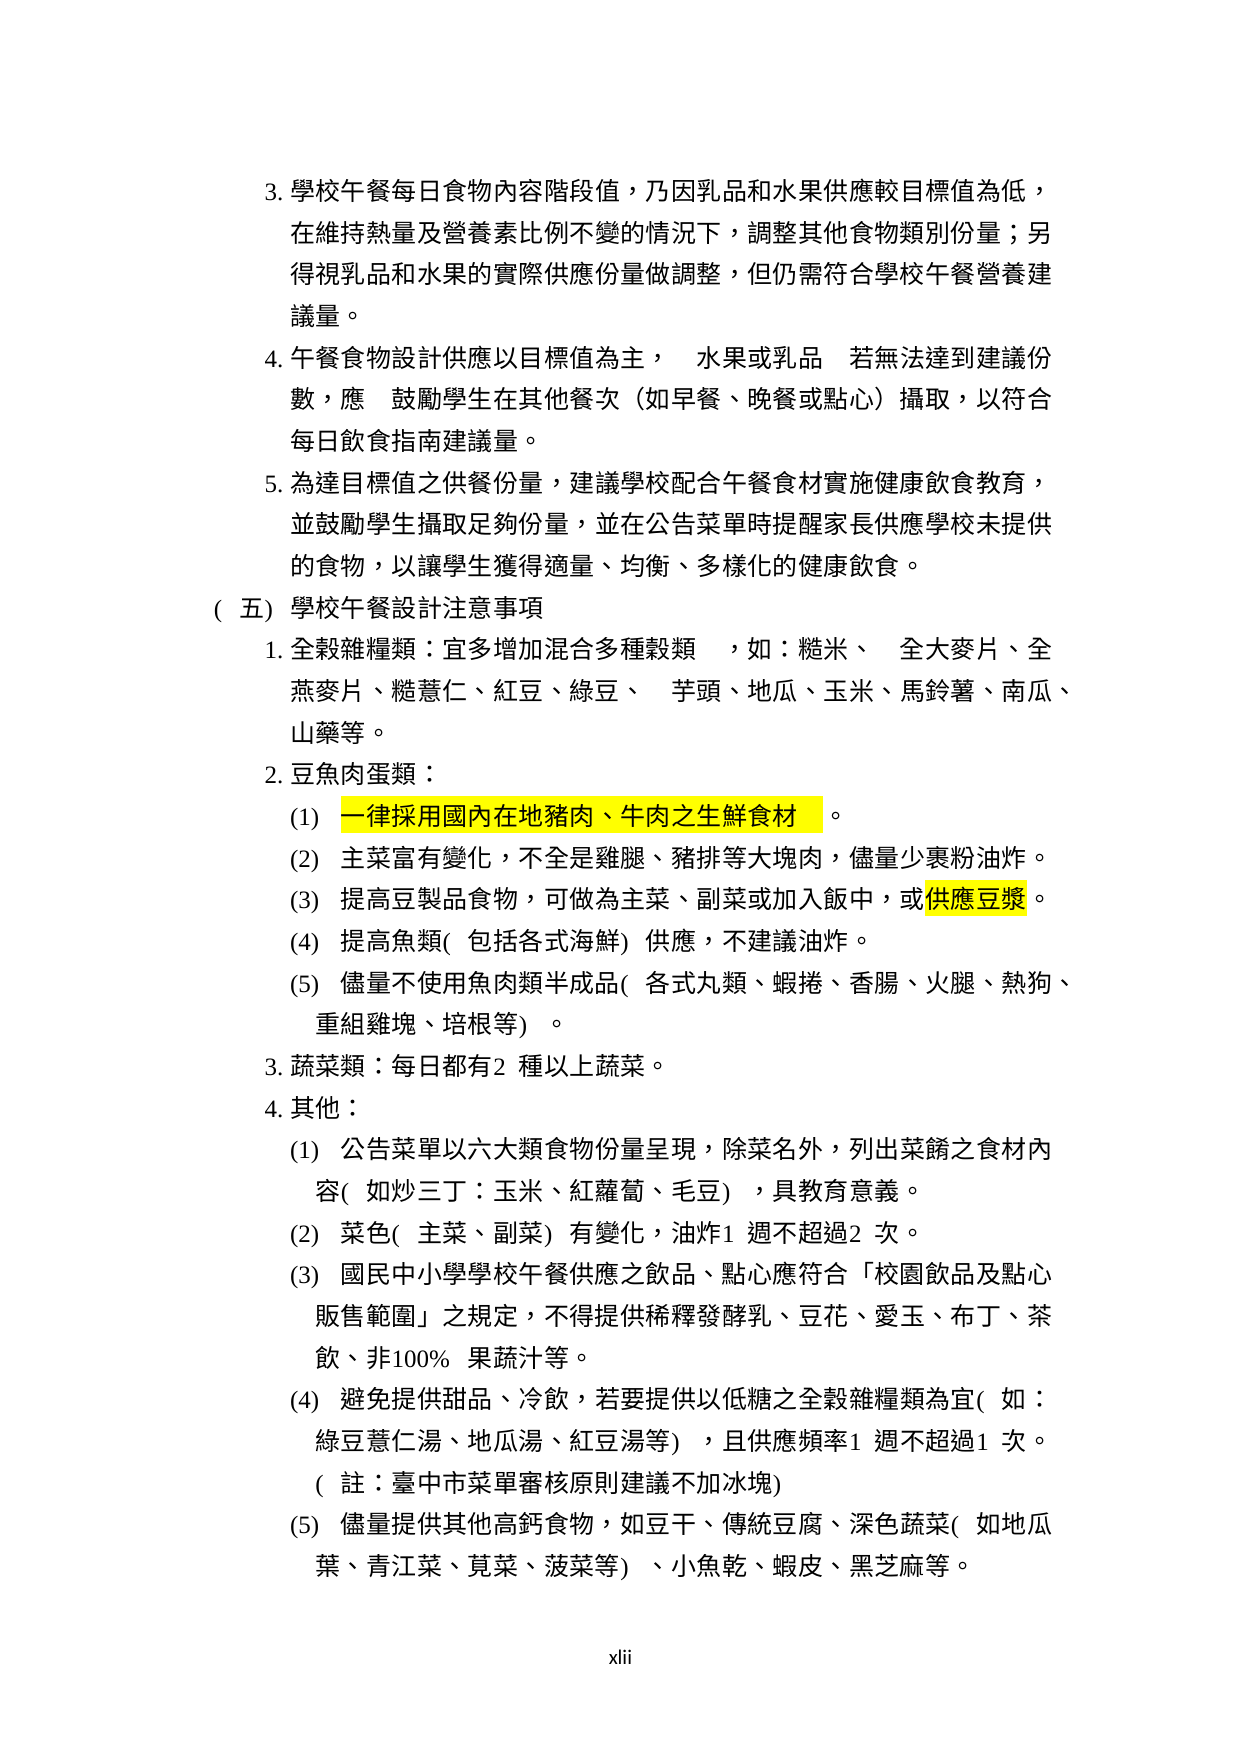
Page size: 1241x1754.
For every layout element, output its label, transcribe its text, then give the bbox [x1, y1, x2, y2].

text (1)公告菜單以六大類食物份量呈現，除菜名外，列出菜餚之食材內容(如炒三丁：玉米、紅蘿蔔、毛豆)，具教育意義。 [264, 1127, 1052, 1210]
text 1.全榖雜糧類：宜多增加混合多種穀類 ，如：糙米、 全大麥片、全燕麥片、糙薏仁、紅豆、綠豆、 芋頭、地瓜、玉米、馬鈴薯、南瓜、山藥等。 [239, 627, 1052, 752]
text (2)菜色(主菜、副菜)有變化，油炸1週不超過2次。 [264, 1210, 1052, 1252]
text (5)儘量提供其他高鈣食物，如豆干、傳統豆腐、深色蔬菜(如地瓜葉、青江菜、莧菜、菠菜等)、小魚乾、蝦皮、黑芝麻等。 [264, 1502, 1052, 1585]
text (1)一律採用國內在地豬肉、牛肉之生鮮食材 。 [264, 794, 1052, 835]
text 5.為達目標值之供餐份量，建議學校配合午餐食材實施健康飲食教育，並鼓勵學生攝取足夠份量，並在公告菜單時提醒家長供應學校未提供的食物，以讓學生獲得適量、均衡、多樣化的健康飲食。 [239, 460, 1052, 585]
text (5)儘量不使用魚肉類半成品(各式丸類、蝦捲、香腸、火腿、熱狗、重組雞塊、培根等)。 [264, 960, 1052, 1044]
text (3)國民中小學學校午餐供應之飲品、點心應符合「校園飲品及點心販售範圍」之規定，不得提供稀釋發酵乳、豆花、愛玉、布丁、茶飲、非100%果蔬汁等。 [264, 1252, 1052, 1377]
text (4)避免提供甜品、冷飲，若要提供以低糖之全穀雜糧類為宜(如：綠豆薏仁湯、地瓜湯、紅豆湯等)，且供應頻率1週不超過1次。(註：臺中市菜單審核原則建議不加冰塊) [264, 1377, 1052, 1502]
text (4)提高魚類(包括各式海鮮)供應，不建議油炸。 [264, 919, 1052, 960]
text 3.學校午餐每日食物內容階段值，乃因乳品和水果供應較目標值為低，在維持熱量及營養素比例不變的情況下，調整其他食物類別份量；另得視乳品和水果的實際供應份量做調整，但仍需符合學校午餐營養建議量。 [239, 169, 1052, 335]
text 3.蔬菜類：每日都有2種以上蔬菜。 [239, 1044, 1052, 1085]
text 2.豆魚肉蛋類： [239, 752, 1052, 794]
text 4.其他： [239, 1085, 1052, 1127]
text 4.午餐食物設計供應以目標值為主， 水果或乳品 若無法達到建議份數，應 鼓勵學生在其他餐次（如早餐、晚餐或點心）攝取，以符合每日飲食指南建議量。 [239, 335, 1052, 460]
text (五)學校午餐設計注意事項 [213, 585, 1052, 627]
text (3)提高豆製品食物，可做為主菜、副菜或加入飯中，或供應豆漿。 [264, 877, 1052, 919]
text (2)主菜富有變化，不全是雞腿、豬排等大塊肉，儘量少裹粉油炸。 [264, 835, 1052, 877]
